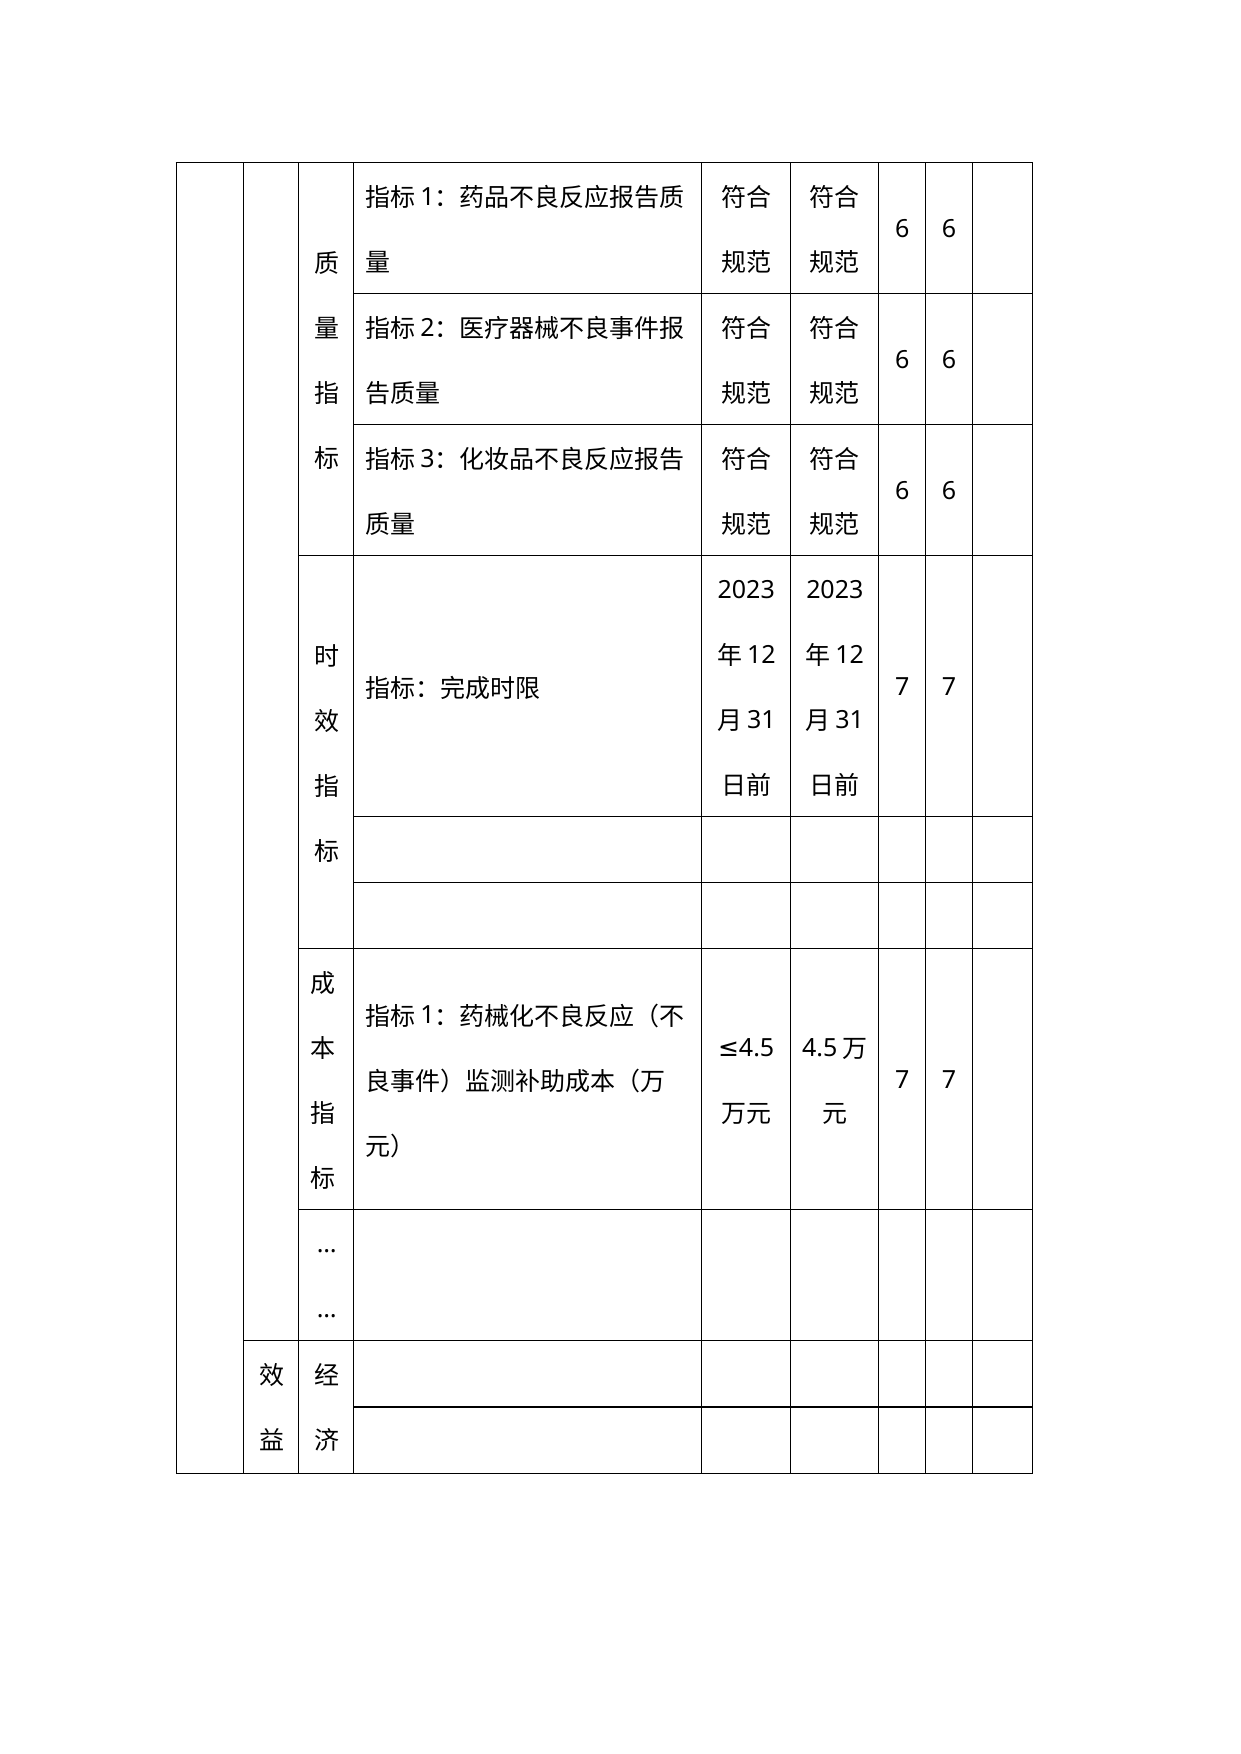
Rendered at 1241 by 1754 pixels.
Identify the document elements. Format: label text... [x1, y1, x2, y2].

table_cell [879, 817, 925, 882]
table_cell 效 益 指 标（30分） [244, 1341, 298, 1472]
table_cell [973, 1408, 1032, 1472]
table_cell [354, 1408, 701, 1472]
table_cell 指标1：药械化不良反应（不良事件）监测补助成本（万元） [354, 949, 701, 1209]
table_cell [791, 1408, 878, 1472]
table_cell [973, 294, 1032, 424]
table_cell 符合规范 [702, 163, 790, 293]
table_cell [879, 1210, 925, 1340]
table_cell [973, 556, 1032, 816]
table_cell 指标2：医疗器械不良事件报告质量 [354, 294, 701, 424]
table_cell [791, 1210, 878, 1340]
table_cell [926, 817, 972, 882]
table_cell [702, 1341, 790, 1406]
table_cell [354, 883, 701, 948]
table_cell [973, 817, 1032, 882]
table_cell 符合规范 [702, 294, 790, 424]
table_cell 6 [879, 425, 925, 555]
table_cell [973, 883, 1032, 948]
table_cell [702, 817, 790, 882]
table_cell 6 [926, 294, 972, 424]
table_cell [879, 1341, 925, 1406]
table_cell [702, 1408, 790, 1472]
table_cell [879, 883, 925, 948]
table_cell 符合规范 [791, 425, 878, 555]
table_cell [791, 883, 878, 948]
table_cell [702, 883, 790, 948]
table_cell 指标3：化妆品不良反应报告质量 [354, 425, 701, 555]
table_cell 质量指标 [299, 163, 353, 555]
table_cell …… [299, 1210, 353, 1340]
table_cell [354, 1341, 701, 1406]
table_cell [791, 817, 878, 882]
table_cell [354, 817, 701, 882]
table_cell [973, 949, 1032, 1209]
table_cell [926, 1408, 972, 1472]
table_cell 6 [926, 163, 972, 293]
table_cell [973, 1341, 1032, 1406]
table_cell [879, 1408, 925, 1472]
table_cell [354, 1210, 701, 1340]
table_cell 6 [879, 294, 925, 424]
table_cell 符合规范 [791, 294, 878, 424]
table_cell 7 [926, 949, 972, 1209]
table_cell 2023年12月31日前 [791, 556, 878, 816]
table_cell 时效指标 [299, 556, 353, 948]
table_cell [973, 163, 1032, 293]
table_cell [973, 425, 1032, 555]
table_cell 4.5万元 [791, 949, 878, 1209]
table_cell 经济效益 指标 [299, 1341, 353, 1472]
table_cell 6 [926, 425, 972, 555]
table_cell 7 [879, 949, 925, 1209]
table_cell 2023年12月31日前 [702, 556, 790, 816]
table_cell ≤4.5万元 [702, 949, 790, 1209]
table_cell [973, 1210, 1032, 1340]
table_cell [791, 1341, 878, 1406]
table_cell 6 [879, 163, 925, 293]
table_cell 指标：完成时限 [354, 556, 701, 816]
table_cell [926, 1210, 972, 1340]
table_cell [926, 883, 972, 948]
table_cell [926, 1341, 972, 1406]
table_cell [702, 1210, 790, 1340]
table_cell 指标1：药品不良反应报告质量 [354, 163, 701, 293]
table_cell 7 [879, 556, 925, 816]
table_cell 成本指标 [299, 949, 353, 1209]
table_cell 符合规范 [791, 163, 878, 293]
table_cell 7 [926, 556, 972, 816]
table_cell 符合规范 [702, 425, 790, 555]
